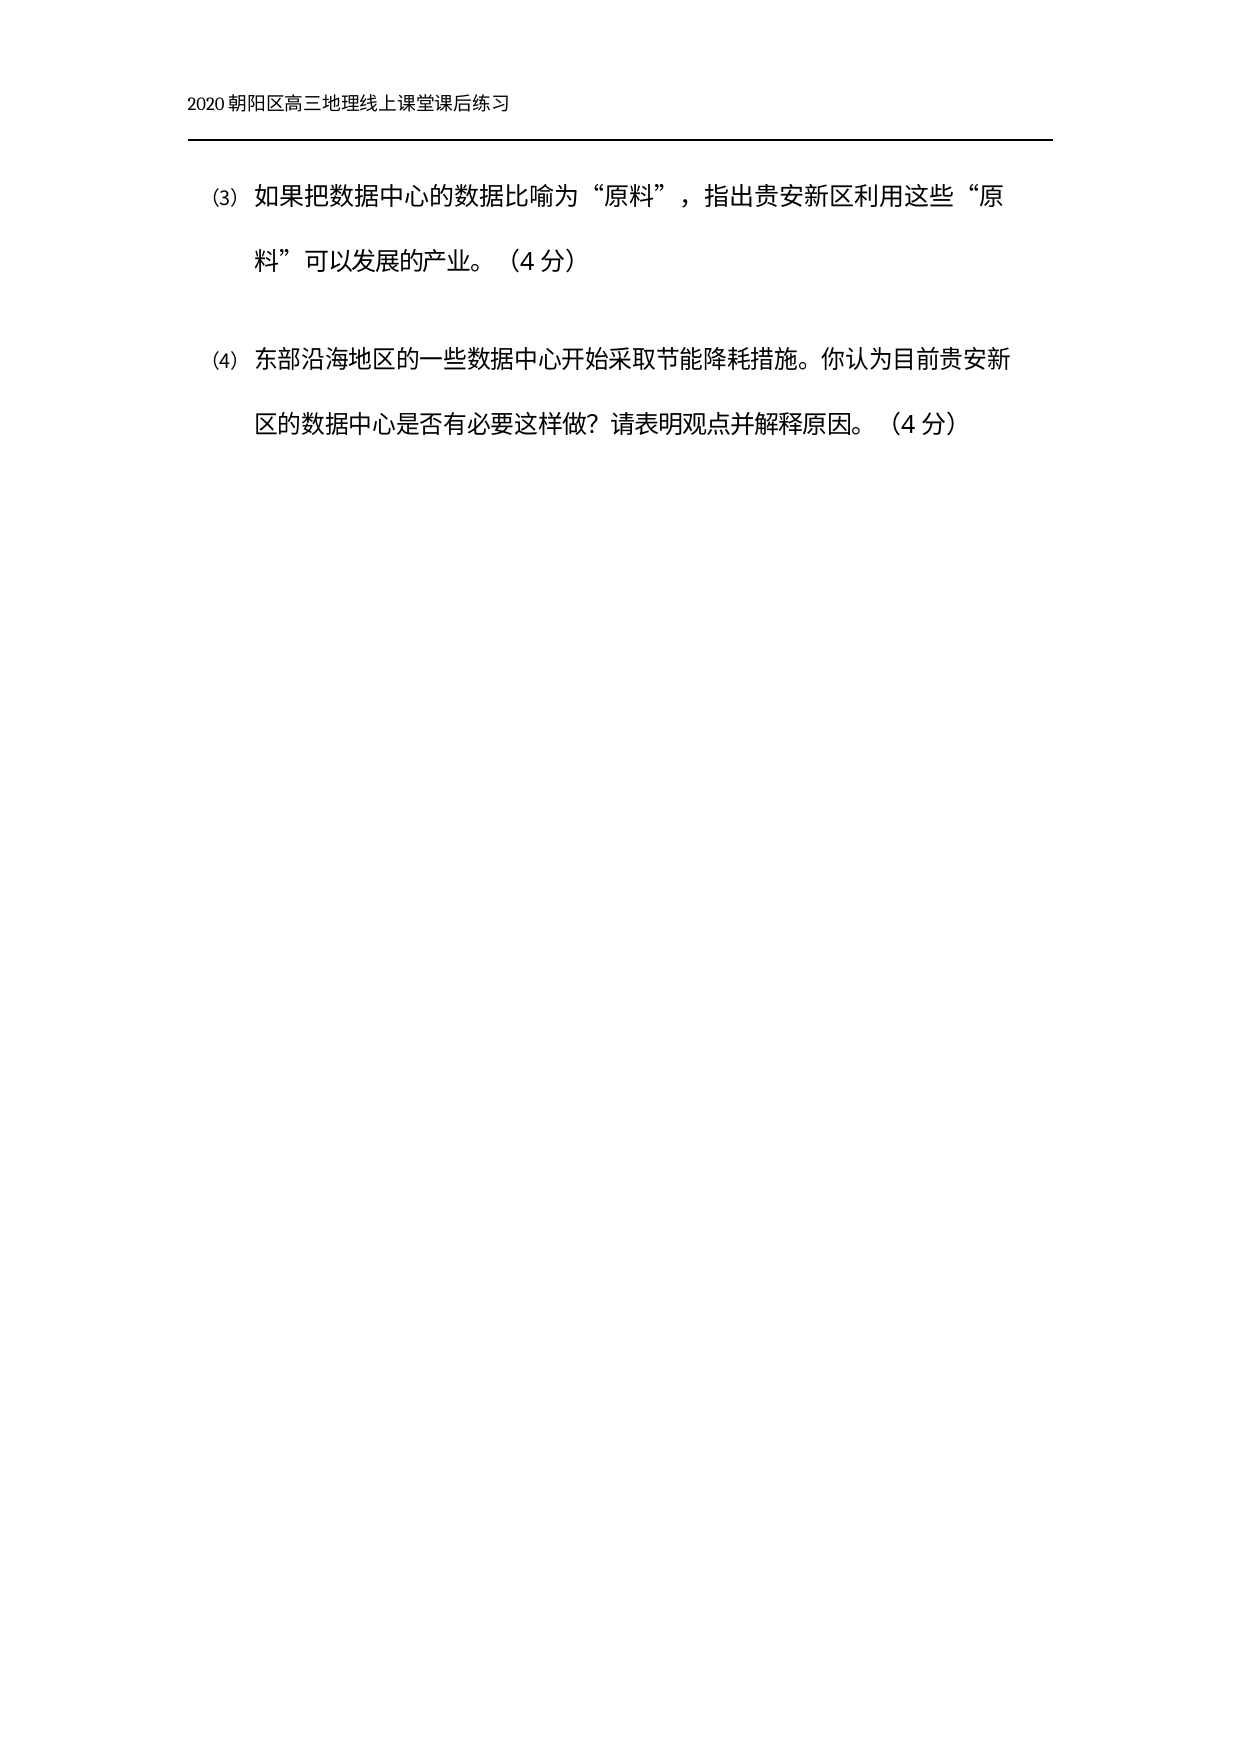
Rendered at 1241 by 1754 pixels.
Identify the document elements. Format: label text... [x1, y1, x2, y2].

list 如果把数据中心的数据比喻为“原料”，指出贵安新区利用这些“原料”可以发展的产业。（4 分） [200, 162, 1053, 292]
list 东部沿海地区的一些数据中心开始采取节能降耗措施。你认为目前贵安新区的数据中心是否有必要这样做？请表明观点并解释原因。（4 分） [200, 325, 1030, 455]
